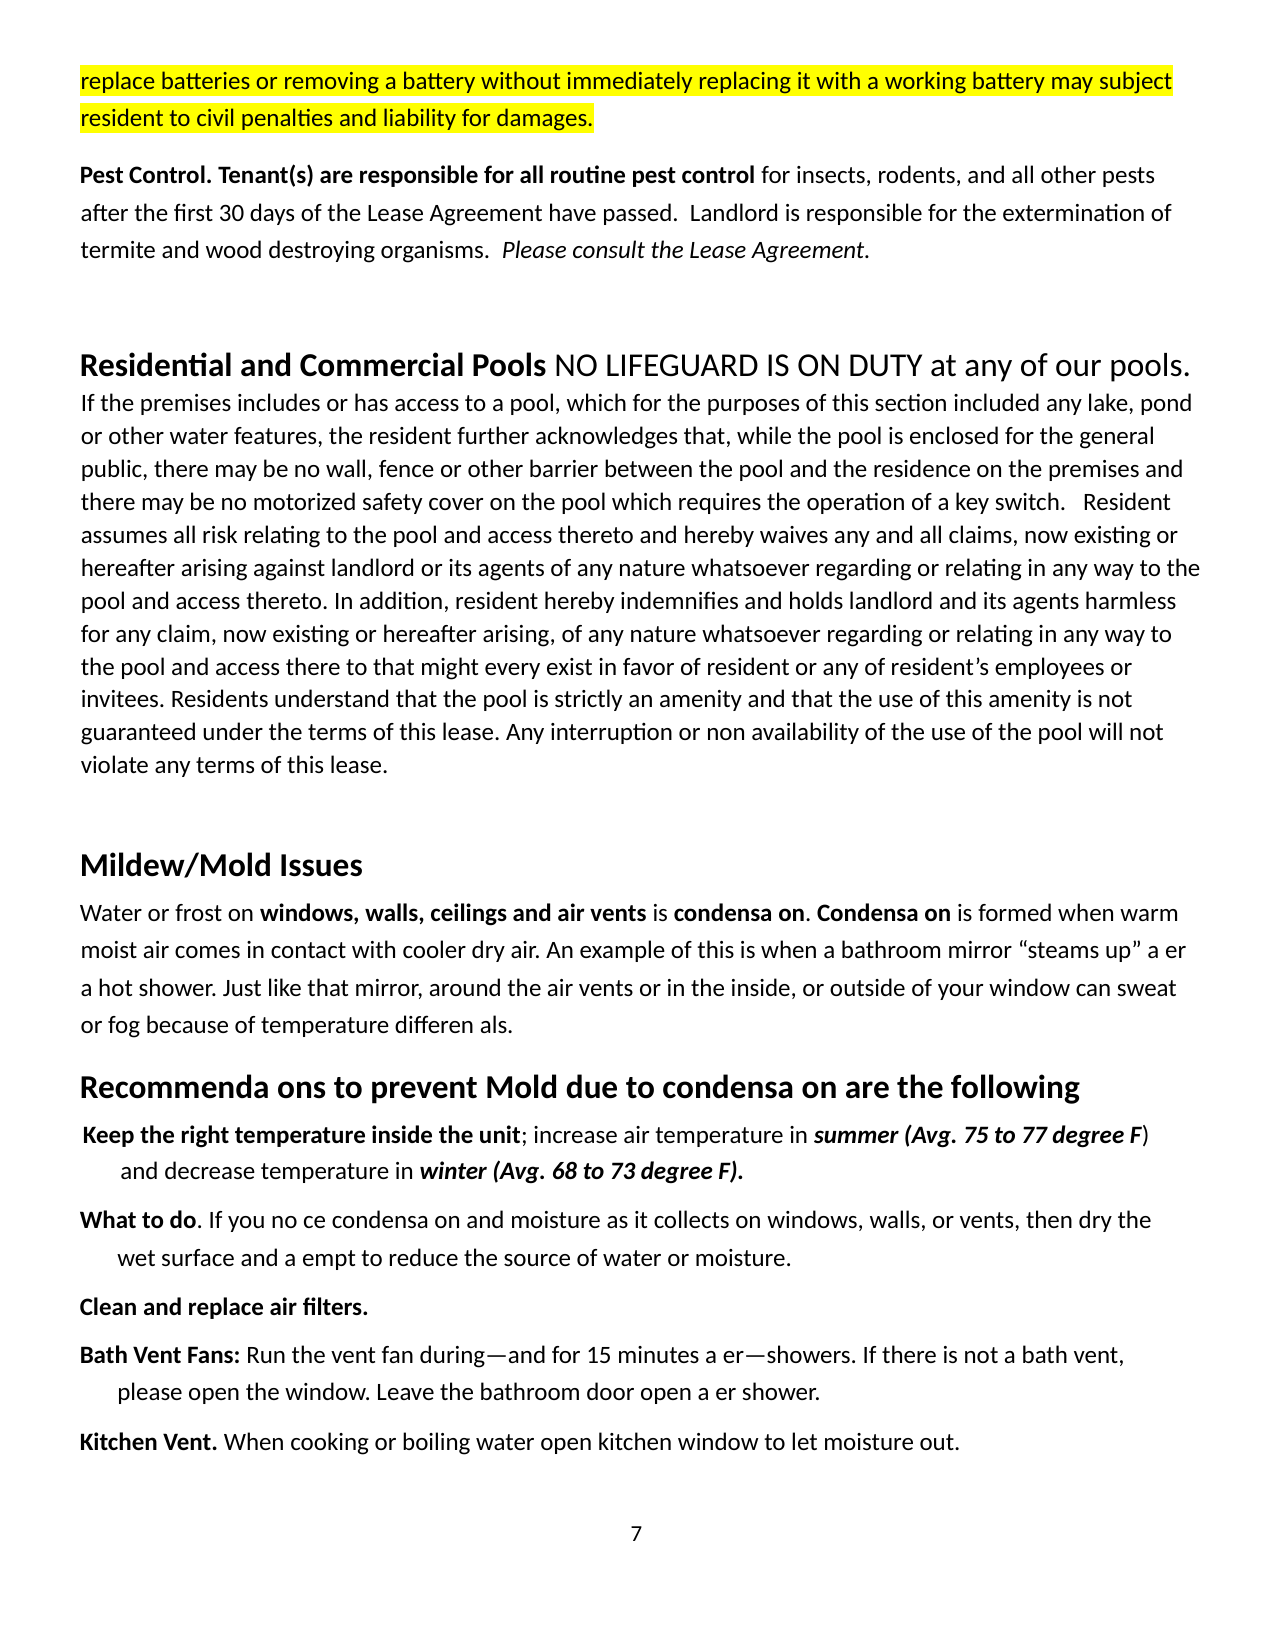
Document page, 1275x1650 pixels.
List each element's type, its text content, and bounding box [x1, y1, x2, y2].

text What to do. If you no ce condensa on and moisture as it collects on windows, walls, or vents, then dry the wet surface and a empt to reduce the source of water or moisture. [79, 1204, 1174, 1272]
subtitle Mildew/Mold Issues [79, 844, 1209, 885]
text Clean and replace air filters. [79, 1291, 1194, 1321]
text Water or frost on windows, walls, ceilings and air vents is condensa on. Condensa on is formed when warm moist air comes in contact with cooler dry air. An example of this is when a bathroom mirror “steams up” a er a hot shower. Just like that mirror, around the air vents or in the inside, or outside of your window can sweat or fog because of temperature differen als. [79, 897, 1194, 1040]
text Keep the right temperature inside the unit; increase air temperature in summer (Avg. 75 to 77 degree F) and decrease temperature in winter (Avg. 68 to 73 degree F). [83, 1119, 1154, 1186]
subtitle Residential and Commercial Pools NO LIFEGUARD IS ON DUTY at any of our pools. If the premises includes or has access to a pool, which for the purposes of this section included any lake, pond or other water features, the resident further acknowledges that, while the pool is enclosed for the general public, there may be no wall, fence or other barrier between the pool and the residence on the premises and there may be no motorized safety cover on the pool which requires the operation of a key switch. Resident assumes all risk relating to the pool and access thereto and hereby waives any and all claims, now existing or hereafter arising against landlord or its agents of any nature whatsoever regarding or relating in any way to the pool and access thereto. In addition, resident hereby indemnifies and holds landlord and its agents harmless for any claim, now existing or hereafter arising, of any nature whatsoever regarding or relating in any way to the pool and access there to that might every exist in favor of resident or any of resident’s employees or invitees. Residents understand that the pool is strictly an amenity and that the use of this amenity is not guaranteed under the terms of this lease. Any interruption or non availability of the use of the pool will not violate any terms of this lease. [79, 344, 1209, 780]
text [79, 65, 1194, 133]
subtitle Recommenda ons to prevent Mold due to condensa on are the following [79, 1066, 1209, 1107]
text Bath Vent Fans: Run the vent fan during—and for 15 minutes a er—showers. If there is not a bath vent, please open the window. Leave the bathroom door open a er shower. [79, 1339, 1194, 1407]
text Pest Control. Tenant(s) are responsible for all routine pest control for insects, rodents, and all other pests after the first 30 days of the Lease Agreement have passed. Landlord is responsible for the extermination of termite and wood destroying organisms. Please consult the Lease Agreement. [79, 159, 1194, 265]
text Kitchen Vent. When cooking or boiling water open kitchen window to let moisture out. [79, 1426, 1194, 1456]
